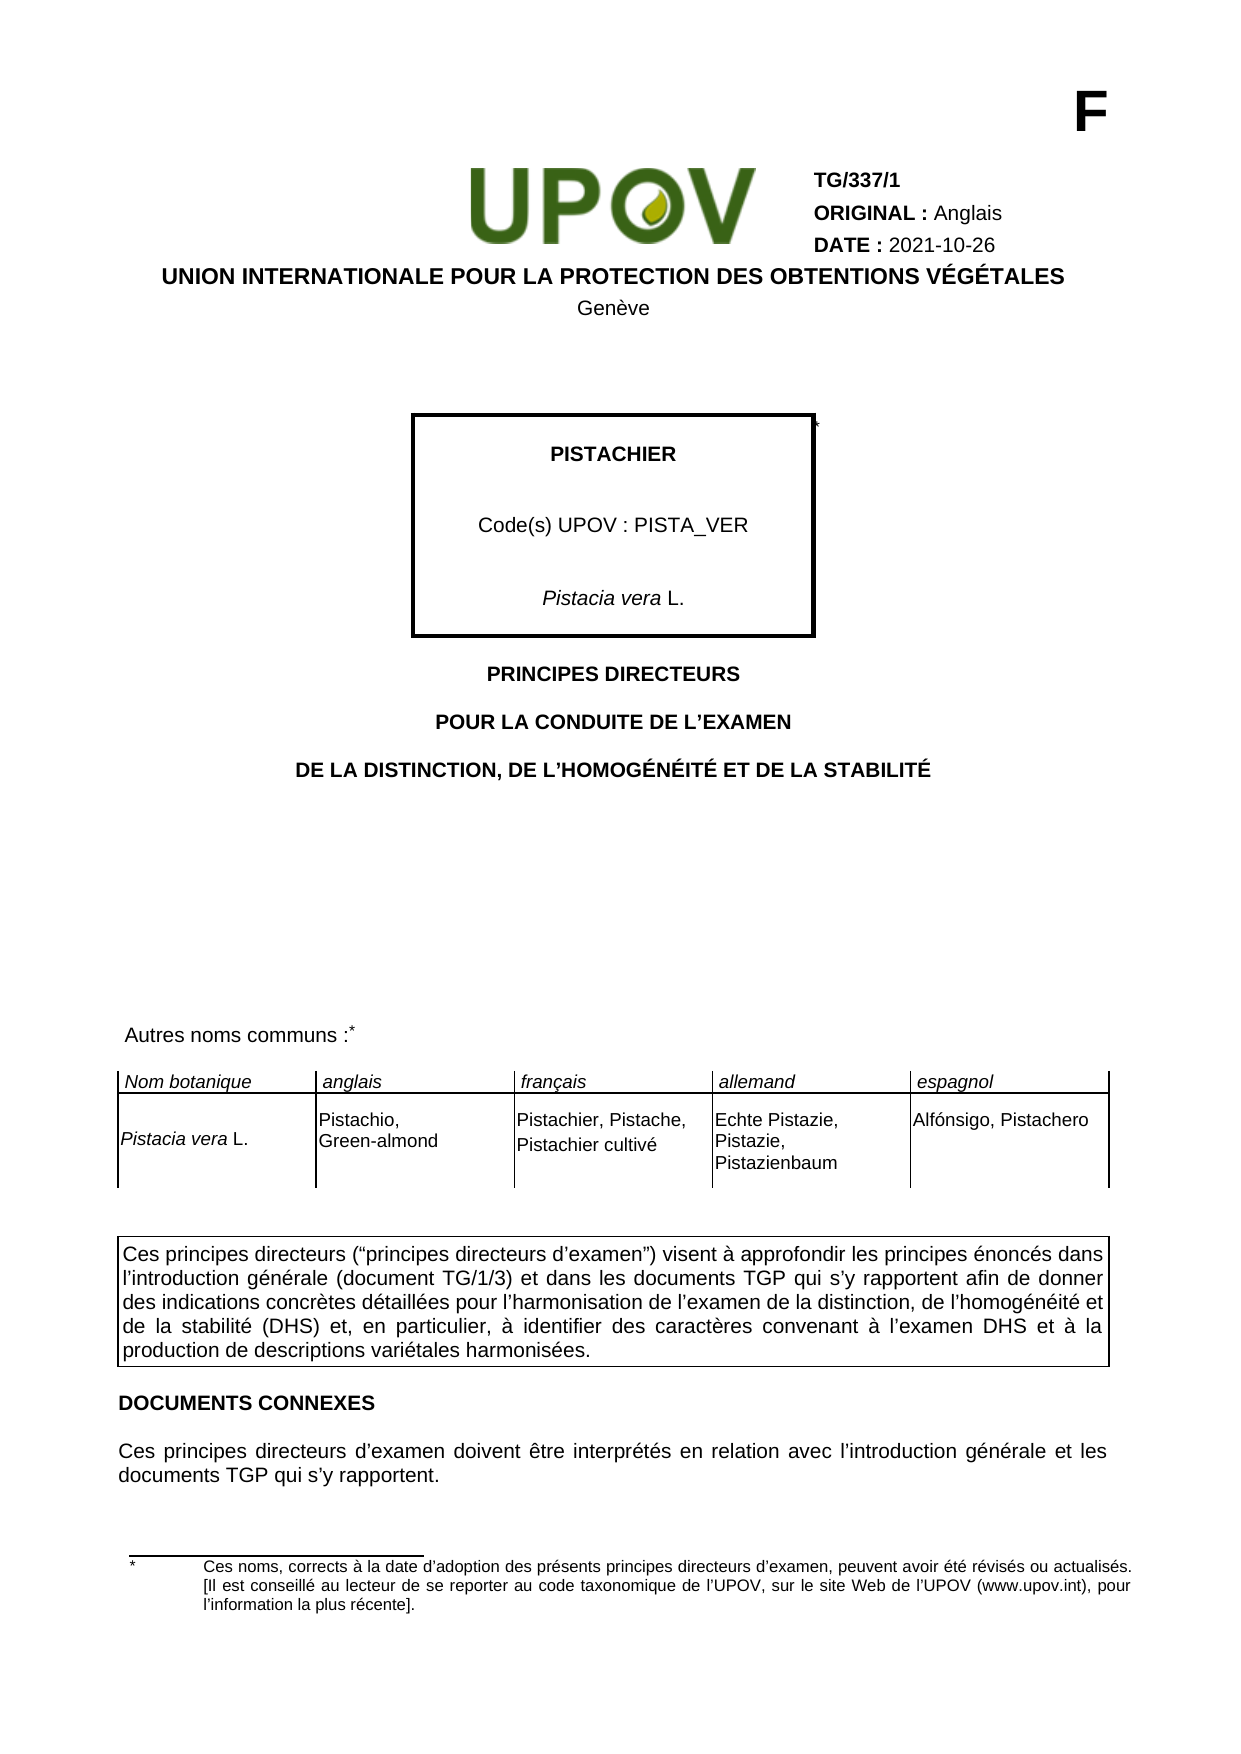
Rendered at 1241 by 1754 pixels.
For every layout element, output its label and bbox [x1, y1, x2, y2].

picture [470, 168, 756, 244]
table_header [118, 77, 1215, 1487]
